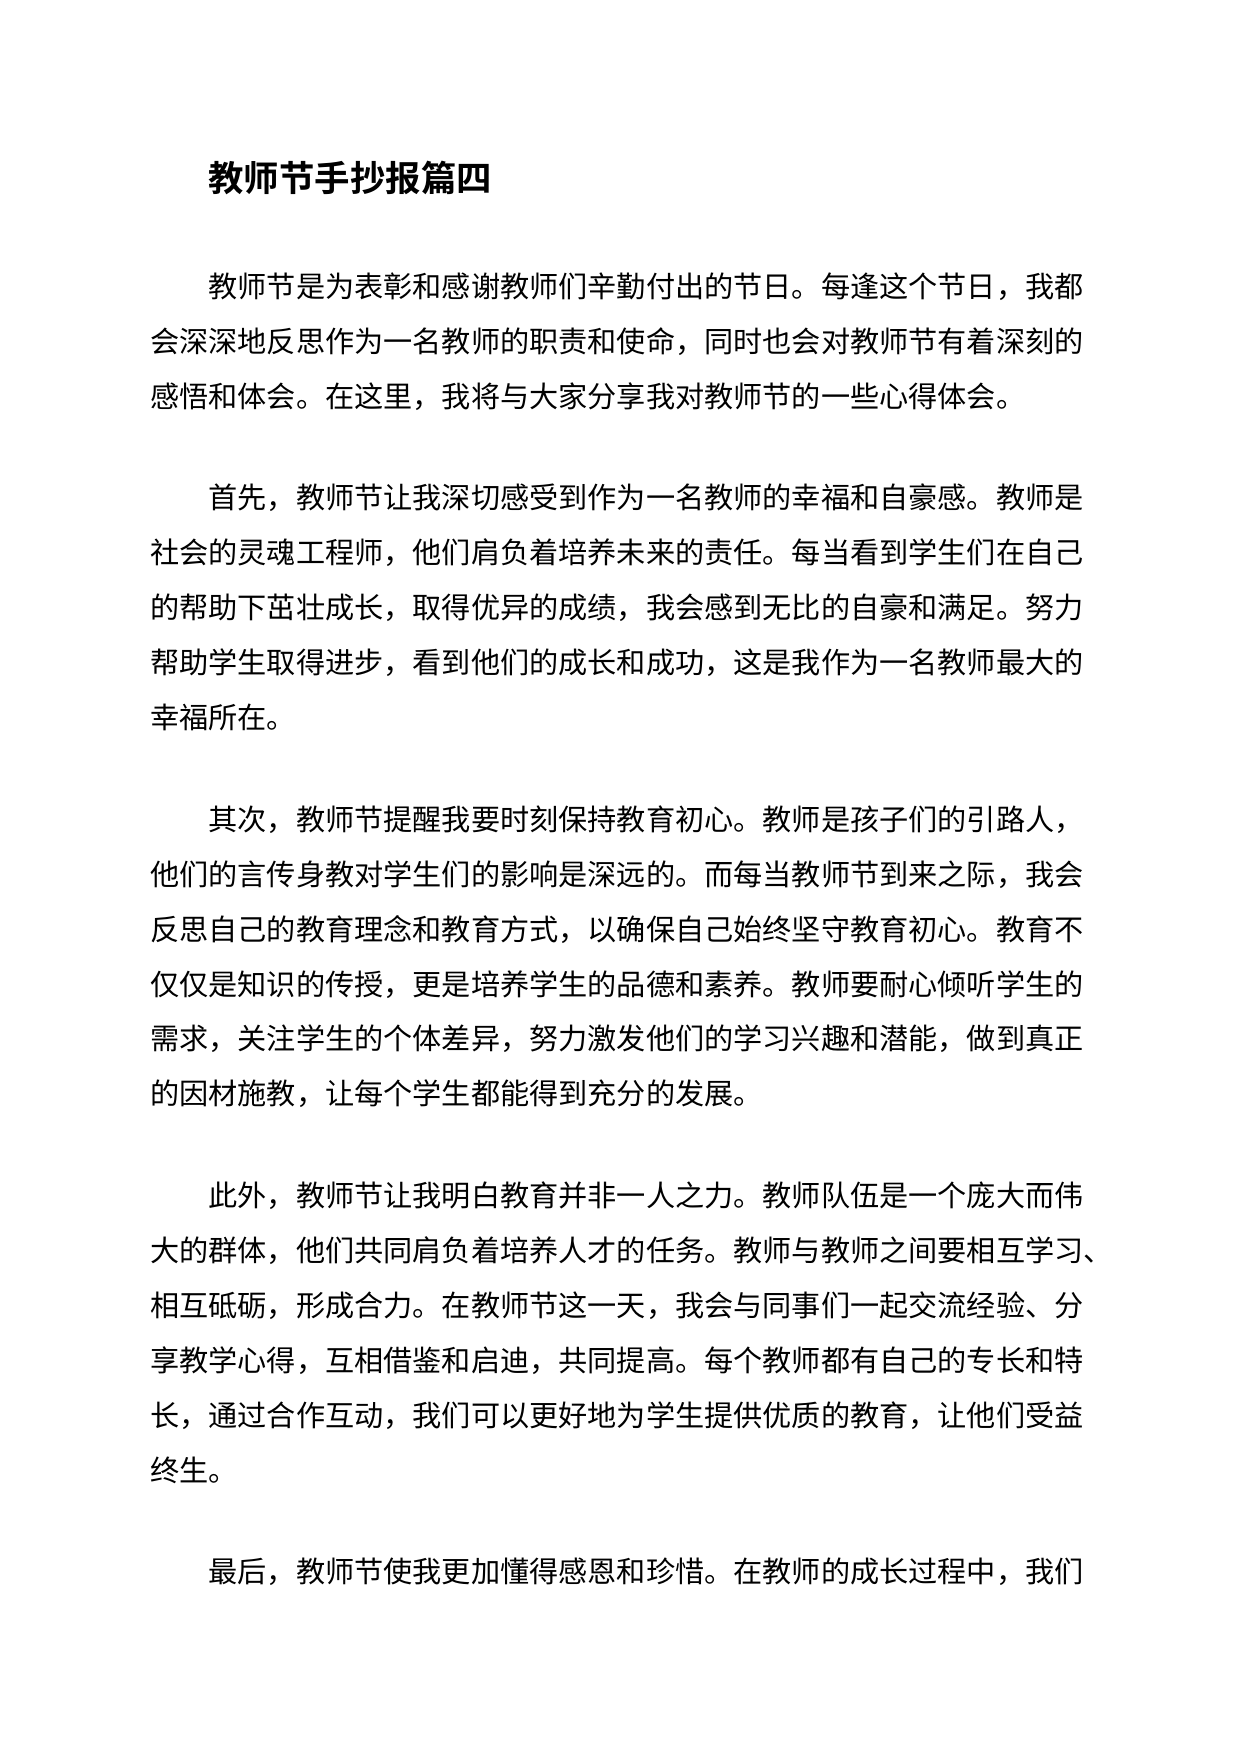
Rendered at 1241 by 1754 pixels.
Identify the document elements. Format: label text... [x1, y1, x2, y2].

text 其次，教师节提醒我要时刻保持教育初心。教师是孩子们的引路人，他们的言传身教对学生们的影响是深远的。而每当教师节到来之际，我会反思自己的教育理念和教育方式，以确保自己始终坚守教育初心。教育不仅仅是知识的传授，更是培养学生的品德和素养。教师要耐心倾听学生的需求，关注学生的个体差异，努力激发他们的学习兴趣和潜能，做到真正的因材施教，让每个学生都能得到充分的发展。 [150, 796, 1090, 1113]
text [150, 1549, 1090, 1591]
text 此外，教师节让我明白教育并非一人之力。教师队伍是一个庞大而伟大的群体，他们共同肩负着培养人才的任务。教师与教师之间要相互学习、相互砥砺，形成合力。在教师节这一天，我会与同事们一起交流经验、分享教学心得，互相借鉴和启迪，共同提高。每个教师都有自己的专长和特长，通过合作互动，我们可以更好地为学生提供优质的教育，让他们受益终生。 [150, 1173, 1090, 1489]
text 教师节手抄报篇四 [150, 150, 1090, 201]
text 首先，教师节让我深切感受到作为一名教师的幸福和自豪感。教师是社会的灵魂工程师，他们肩负着培养未来的责任。每当看到学生们在自己的帮助下茁壮成长，取得优异的成绩，我会感到无比的自豪和满足。努力帮助学生取得进步，看到他们的成长和成功，这是我作为一名教师最大的幸福所在。 [150, 475, 1090, 737]
text 教师节是为表彰和感谢教师们辛勤付出的节日。每逢这个节日，我都会深深地反思作为一名教师的职责和使命，同时也会对教师节有着深刻的感悟和体会。在这里，我将与大家分享我对教师节的一些心得体会。 [150, 263, 1090, 416]
